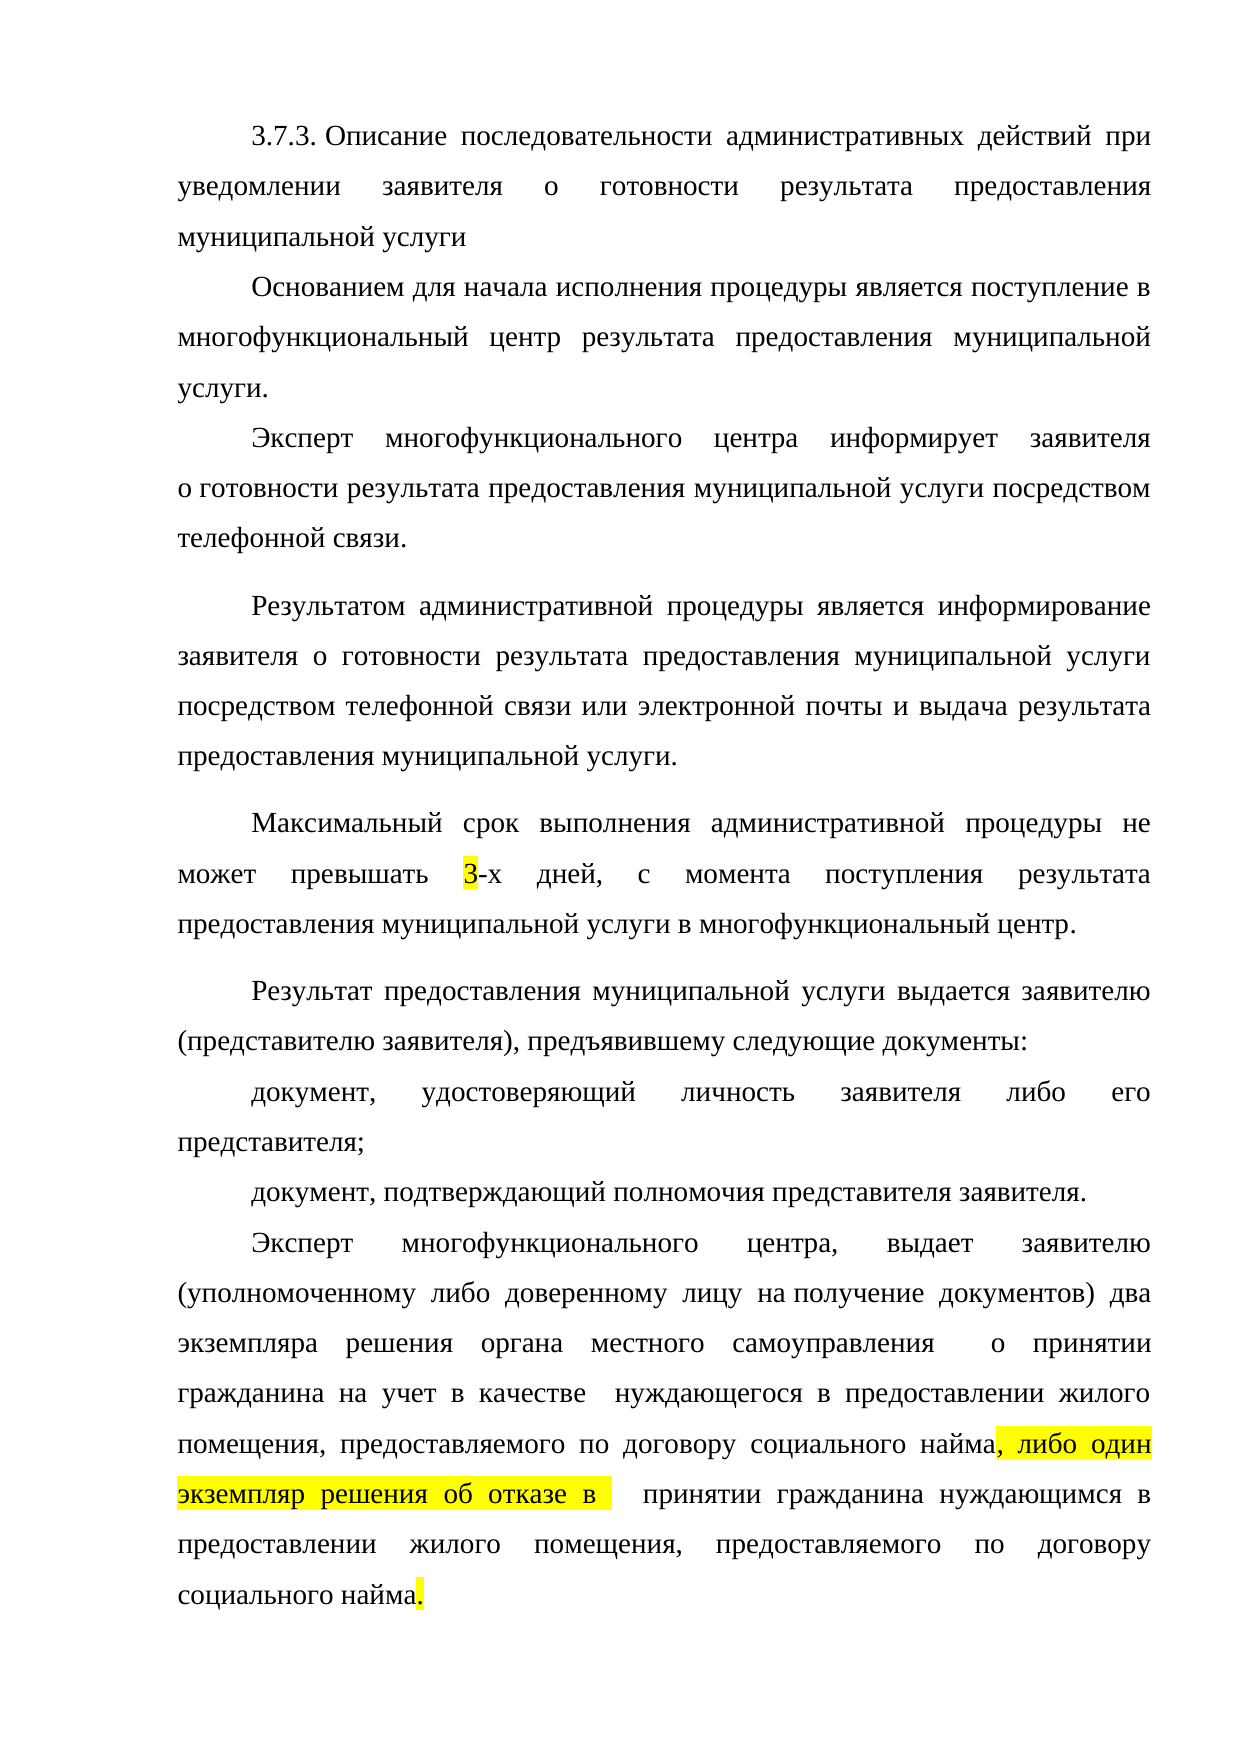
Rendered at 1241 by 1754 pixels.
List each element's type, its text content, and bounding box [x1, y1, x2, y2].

text документ, подтверждающий полномочия представителя заявителя. [177, 1174, 1152, 1208]
text документ, удостоверяющий личность заявителя либо его представителя; [177, 1074, 1152, 1158]
text Эксперт многофункционального центра информирует заявителя о готовности результата предоставления муниципальной услуги посредством телефонной связи. [177, 420, 1152, 554]
text Максимальный срок выполнения административной процедуры не может превышать 3-х дней, с момента поступления результата предоставления муниципальной услуги в многофункциональный центр. [177, 806, 1152, 940]
text Результат предоставления муниципальной услуги выдается заявителю (представителю заявителя), предъявившему следующие документы: [177, 973, 1152, 1057]
text Основанием для начала исполнения процедуры является поступление в многофункциональный центр результата предоставления муниципальной услуги. [177, 269, 1152, 403]
text 3.7.3. Описание последовательности административных действий при уведомлении заявителя о готовности результата предоставления муниципальной услуги [177, 118, 1152, 252]
text Результатом административной процедуры является информирование заявителя о готовности результата предоставления муниципальной услуги посредством телефонной связи или электронной почты и выдача результата предоставления муниципальной услуги. [177, 588, 1152, 772]
text Эксперт многофункционального центра, выдает заявителю (уполномоченному либо доверенному лицу на получение документов) два экземпляра решения органа местного самоуправления о принятии гражданина на учет в качестве нуждающегося в предоставлении жилого помещения, предоставляемого по договору социального найма, либо один экземпляр решения об отказе в принятии гражданина нуждающимся в предоставлении жилого помещения, предоставляемого по договору социального найма. [177, 1225, 1152, 1610]
